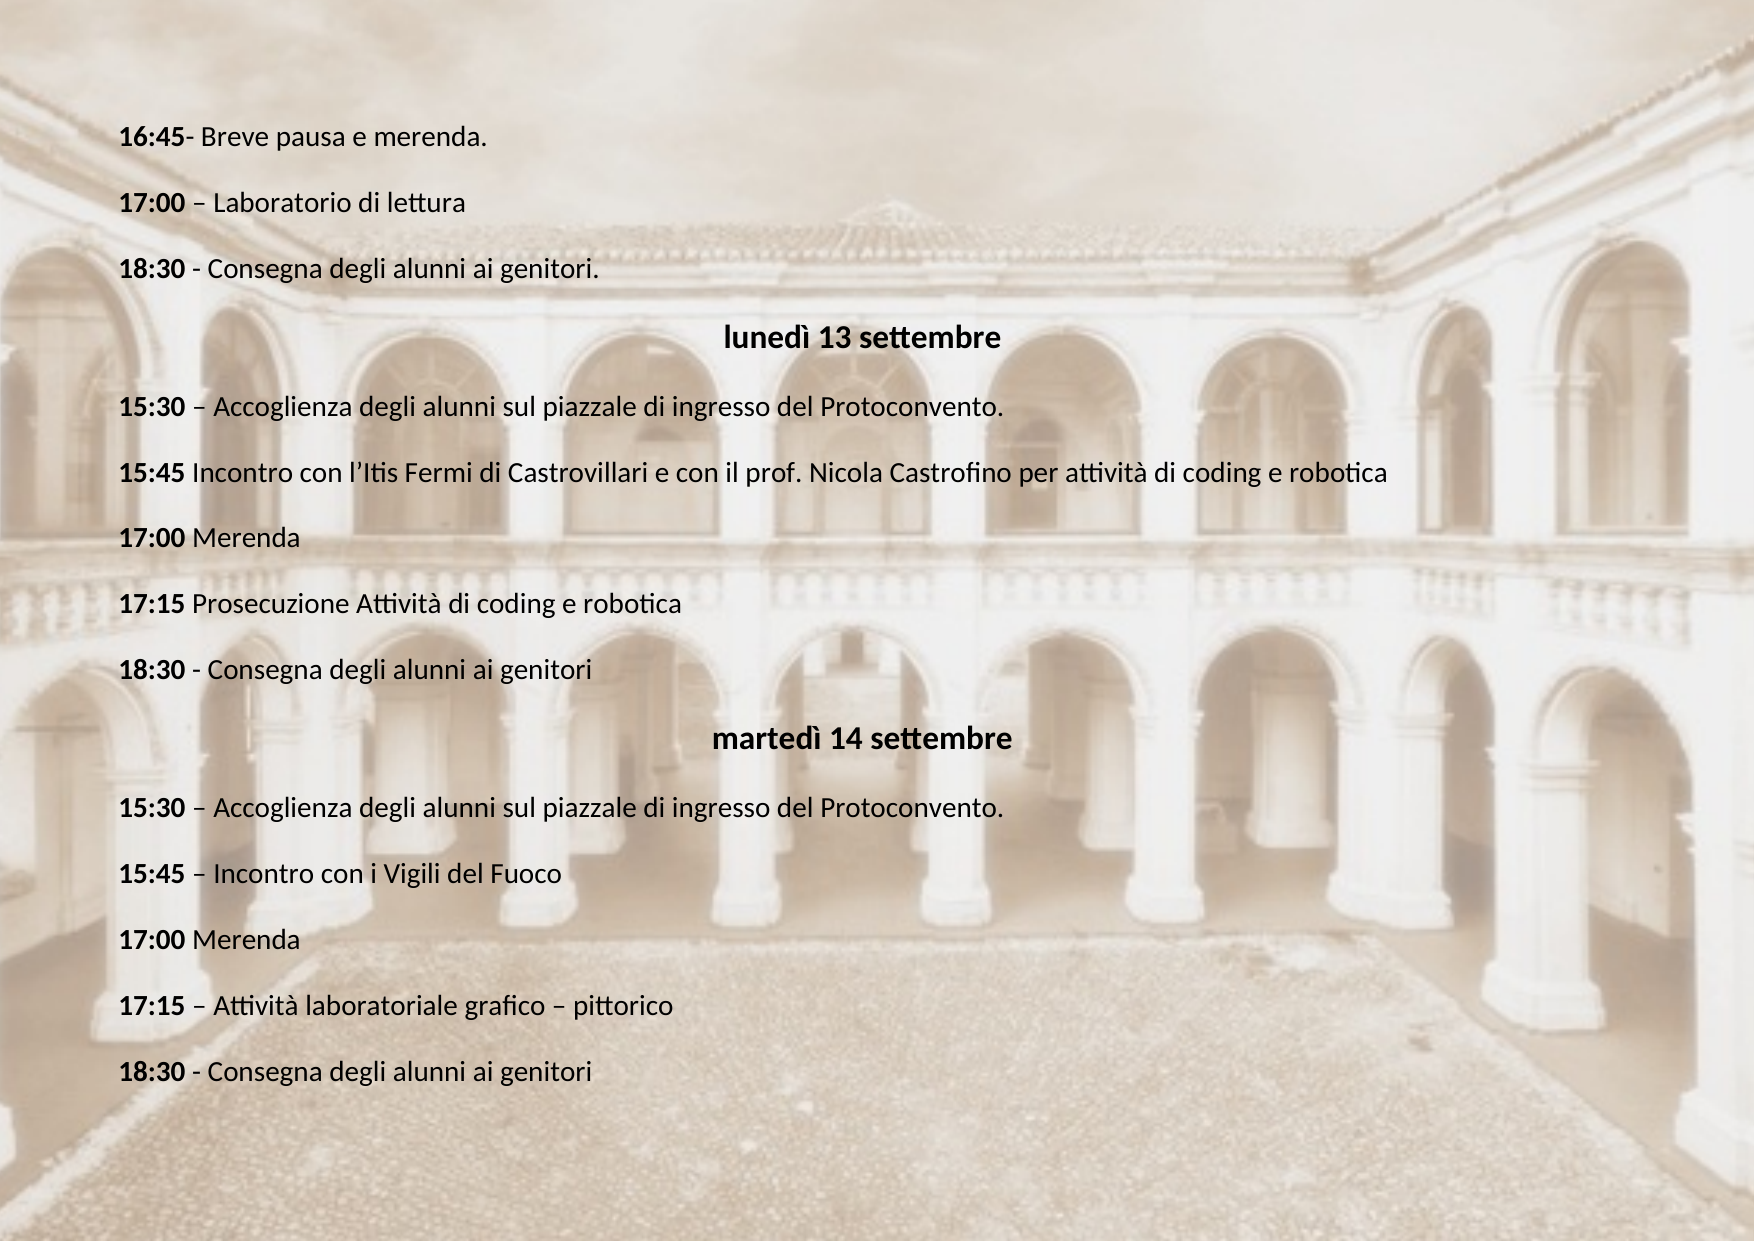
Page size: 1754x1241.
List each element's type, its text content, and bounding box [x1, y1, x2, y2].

text 15:30 – Accoglienza degli alunni sul piazzale di ingresso del Protoconvento. [118, 388, 1606, 423]
text 15:45 Incontro con l’Itis Fermi di Castrovillari e con il prof. Nicola Castrofino per attività di coding e robotica [118, 454, 1606, 489]
text 17:00 Merenda [118, 519, 1606, 555]
text 17:15 – Attività laboratoriale grafico – pittorico [118, 987, 1606, 1023]
text 17:00 Merenda [118, 921, 1606, 957]
text 16:45- Breve pausa e merenda. [118, 118, 1606, 154]
text 18:30 - Consegna degli alunni ai genitori [118, 1053, 1606, 1088]
text 18:30 - Consegna degli alunni ai genitori. [118, 250, 1606, 286]
text martedì 14 settembre [118, 717, 1606, 758]
text lunedì 13 settembre [118, 316, 1606, 357]
text 18:30 - Consegna degli alunni ai genitori [118, 651, 1606, 687]
picture [0, 0, 1754, 1241]
text 15:30 – Accoglienza degli alunni sul piazzale di ingresso del Protoconvento. [118, 789, 1606, 825]
text 15:45 – Incontro con i Vigili del Fuoco [118, 855, 1606, 891]
text 17:15 Prosecuzione Attività di coding e robotica [118, 586, 1606, 621]
text 17:00 – Laboratorio di lettura [118, 184, 1606, 220]
